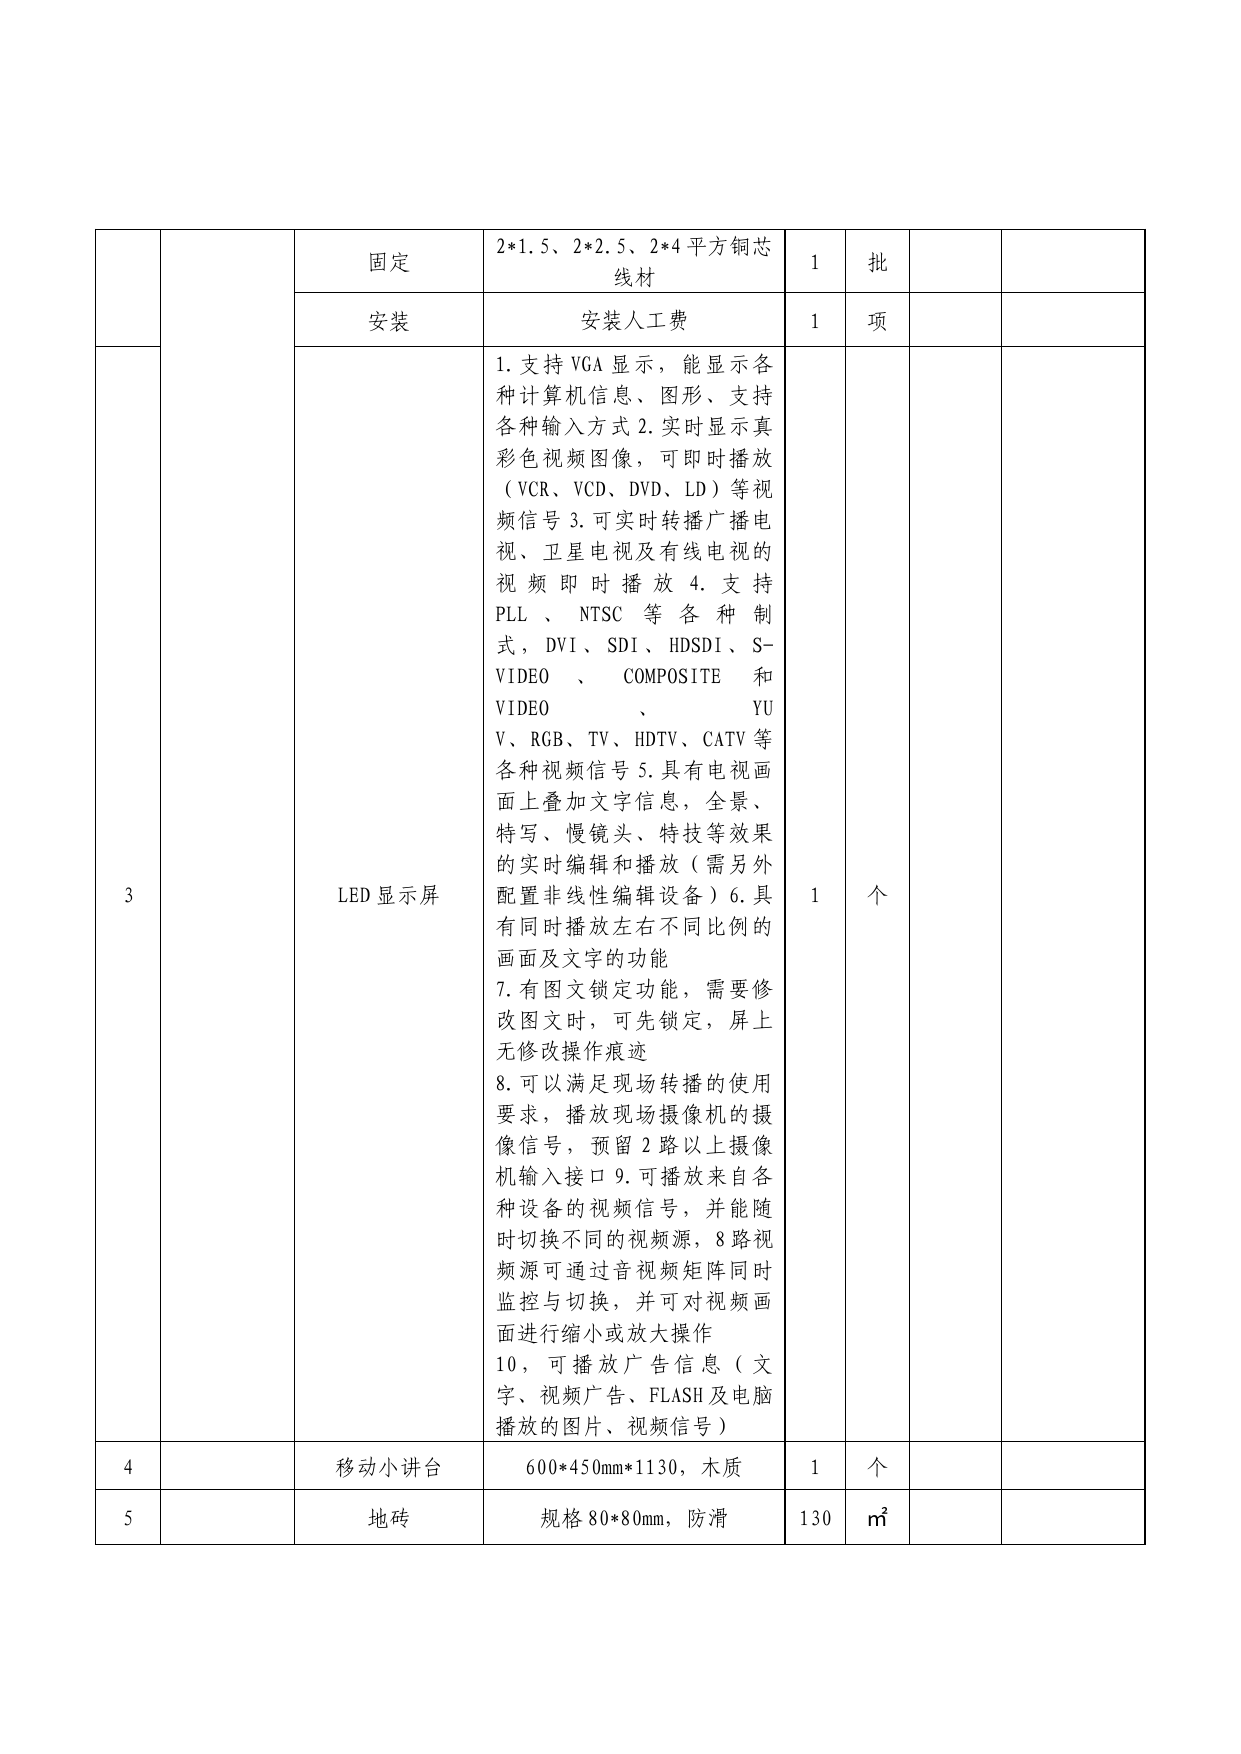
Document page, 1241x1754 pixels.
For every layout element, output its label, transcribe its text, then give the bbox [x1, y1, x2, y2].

table_cell [1002, 230, 1144, 292]
table_cell [1002, 347, 1144, 1441]
table_cell 个 [846, 1442, 909, 1489]
table_cell [161, 1442, 294, 1489]
table_cell 4 [96, 1442, 160, 1489]
table_cell LED显示屏 [295, 347, 483, 1441]
table_cell 1 [786, 230, 845, 292]
table_cell 1 [786, 347, 845, 1441]
table_cell 130 [786, 1490, 845, 1544]
table_cell [910, 1442, 1001, 1489]
table_cell [1002, 1442, 1144, 1489]
table_cell [1002, 293, 1144, 346]
table_cell 规格80*80mm，防滑 [484, 1490, 784, 1544]
table_cell [1002, 1490, 1144, 1544]
table_cell 批 [846, 230, 909, 292]
table_cell [910, 1490, 1001, 1544]
table_cell [910, 230, 1001, 292]
table_cell [910, 293, 1001, 346]
table_cell 地砖 [295, 1490, 483, 1544]
table_cell 安装人工费 [484, 293, 784, 346]
table_cell 1 [786, 293, 845, 346]
table_cell 5 [96, 1490, 160, 1544]
table_cell 1.支持VGA显示，能显示各种计算机信息、图形、支持各种输入方式2.实时显示真彩色视频图像，可即时播放（VCR、VCD、DVD、LD）等视频信号3.可实时转播广播电视、卫星电视及有线电视的视频即时播放4.支持PLL、NTSC等各种制式，DVI、SDI、HDSDI、S-VIDEO、COMPOSITE和VIDEO、 YUV、RGB、TV、HDTV、CATV等各种视频信号5.具有电视画面上叠加文字信息，全景、特写、慢镜头、特技等效果的实时编辑和播放（需另外配置非线性编辑设备）6.具有同时播放左右不同比例的画面及文字的功能 7.有图文锁定功能，需要修改图文时，可先锁定，屏上无修改操作痕迹 8.可以满足现场转播的使用要求，播放现场摄像机的摄像信号，预留2路以上摄像机输入接口9.可播放来自各种设备的视频信号，并能随时切换不同的视频源，8路视频源可通过音视频矩阵同时监控与切换，并可对视频画面进行缩小或放大操作 10，可播放广告信息（文字、视频广告、FLASH及电脑播放的图片、视频信号） [484, 347, 784, 1441]
table_cell [910, 347, 1001, 1441]
table_cell 3 [96, 347, 160, 1441]
table_cell 项 [846, 293, 909, 346]
table_cell 移动小讲台 [295, 1442, 483, 1489]
table_cell 安装 [295, 293, 483, 346]
table_cell ㎡ [846, 1490, 909, 1544]
table_cell 600*450mm*1130，木质 [484, 1442, 784, 1489]
table_cell 个 [846, 347, 909, 1441]
table_cell 2*1.5、2*2.5、2*4平方铜芯线材 [484, 230, 784, 292]
table_cell [161, 1490, 294, 1544]
table_cell 1 [786, 1442, 845, 1489]
table_cell 固定 [295, 230, 483, 292]
